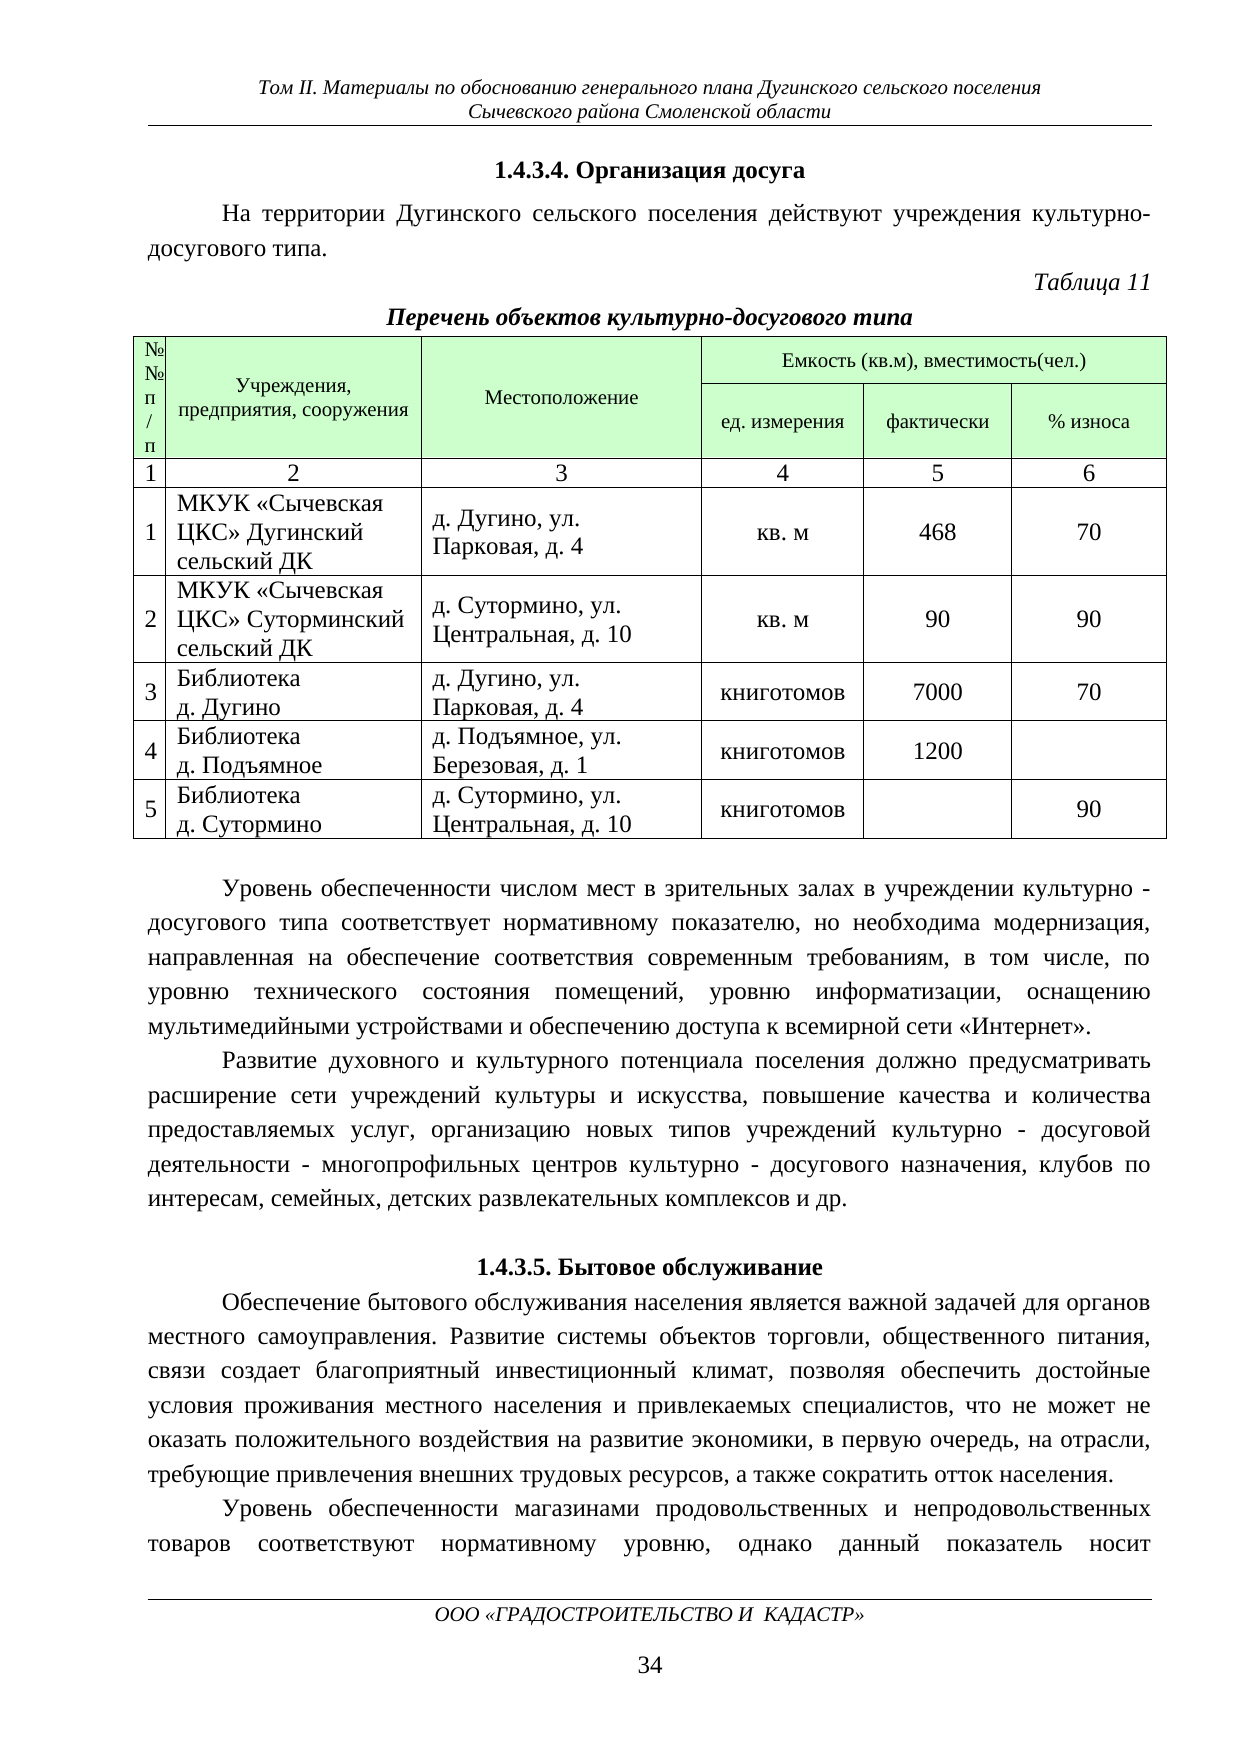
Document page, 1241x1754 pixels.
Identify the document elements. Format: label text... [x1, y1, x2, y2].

table_cell 90 [864, 576, 1011, 662]
table_cell Библиотека д. Дугино [166, 663, 421, 720]
table_cell 1 [134, 459, 165, 487]
text Обеспечение бытового обслуживания населения является важной задачей для органов местного самоуправления. Развитие системы объектов торговли, общественного питания, связи создает благоприятный инвестиционный климат, позволяя обеспечить достойные условия проживания местного населения и привлекаемых специалистов, что не может не оказать положительного воздействия на развитие экономики, в первую очередь, на отрасли, требующие привлечения внешних трудовых ресурсов, а также сократить отток населения. [148, 1287, 1152, 1488]
table_cell [1012, 721, 1166, 779]
table_cell 70 [1012, 488, 1166, 574]
table_cell 5 [134, 780, 165, 837]
table_cell д. Дугино, ул. Парковая, д. 4 [422, 488, 701, 574]
table_cell 2 [166, 459, 421, 487]
text 1.4.3.4. Организация досуга [148, 155, 1152, 184]
table_cell % износа [1012, 384, 1166, 457]
table_cell ед. измерения [702, 384, 863, 457]
table_cell МКУК «Сычевская ЦКС» Суторминский сельский ДК [166, 576, 421, 662]
table_cell 3 [422, 459, 701, 487]
table_header Учреждения, предприятия, сооружения [166, 337, 421, 457]
table_cell 3 [134, 663, 165, 720]
table_cell кв. м [702, 488, 863, 574]
table_cell Библиотека д. Подъямное [166, 721, 421, 779]
text Таблица 11 [148, 267, 1152, 296]
table_cell 4 [702, 459, 863, 487]
table_cell д. Сутормино, ул. Центральная, д. 10 [422, 780, 701, 837]
table_cell д. Подъямное, ул. Березовая, д. 1 [422, 721, 701, 779]
table_cell 90 [1012, 576, 1166, 662]
table_header №№ п/п [134, 337, 165, 457]
table_cell фактически [864, 384, 1011, 457]
table_cell кв. м [702, 576, 863, 662]
table_cell 468 [864, 488, 1011, 574]
text Перечень объектов культурно-досугового типа [148, 302, 1152, 330]
text 1.4.3.5. Бытовое обслуживание [148, 1252, 1152, 1281]
table_cell 7000 [864, 663, 1011, 720]
table_cell книготомов [702, 721, 863, 779]
table_cell Библиотека д. Сутормино [166, 780, 421, 837]
table_header Емкость (кв.м), вместимость(чел.) [702, 337, 1166, 383]
table_cell 1200 [864, 721, 1011, 779]
table_cell 90 [1012, 780, 1166, 837]
table_cell д. Сутормино, ул. Центральная, д. 10 [422, 576, 701, 662]
text Уровень обеспеченности числом мест в зрительных залах в учреждении культурно - досугового типа соответствует нормативному показателю, но необходима модернизация, направленная на обеспечение соответствия современным требованиям, в том числе, по уровню технического состояния помещений, уровню информатизации, оснащению мультимедийными устройствами и обеспечению доступа к всемирной сети «Интернет». [148, 873, 1152, 1039]
table_cell 6 [1012, 459, 1166, 487]
table_cell 2 [134, 576, 165, 662]
table_cell 5 [864, 459, 1011, 487]
table_cell 4 [134, 721, 165, 779]
table_cell 1 [134, 488, 165, 574]
table_header Местоположение [422, 337, 701, 457]
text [148, 1493, 1152, 1557]
text Развитие духовного и культурного потенциала поселения должно предусматривать расширение сети учреждений культуры и искусства, повышение качества и количества предоставляемых услуг, организацию новых типов учреждений культурно - досуговой деятельности - многопрофильных центров культурно - досугового назначения, клубов по интересам, семейных, детских развлекательных комплексов и др. [148, 1045, 1152, 1212]
table_cell книготомов [702, 780, 863, 837]
table_cell д. Дугино, ул. Парковая, д. 4 [422, 663, 701, 720]
table_cell МКУК «Сычевская ЦКС» Дугинский сельский ДК [166, 488, 421, 574]
table_cell [864, 780, 1011, 837]
table_cell книготомов [702, 663, 863, 720]
text На территории Дугинского сельского поселения действуют учреждения культурно-досугового типа. [148, 198, 1152, 261]
table_cell 70 [1012, 663, 1166, 720]
